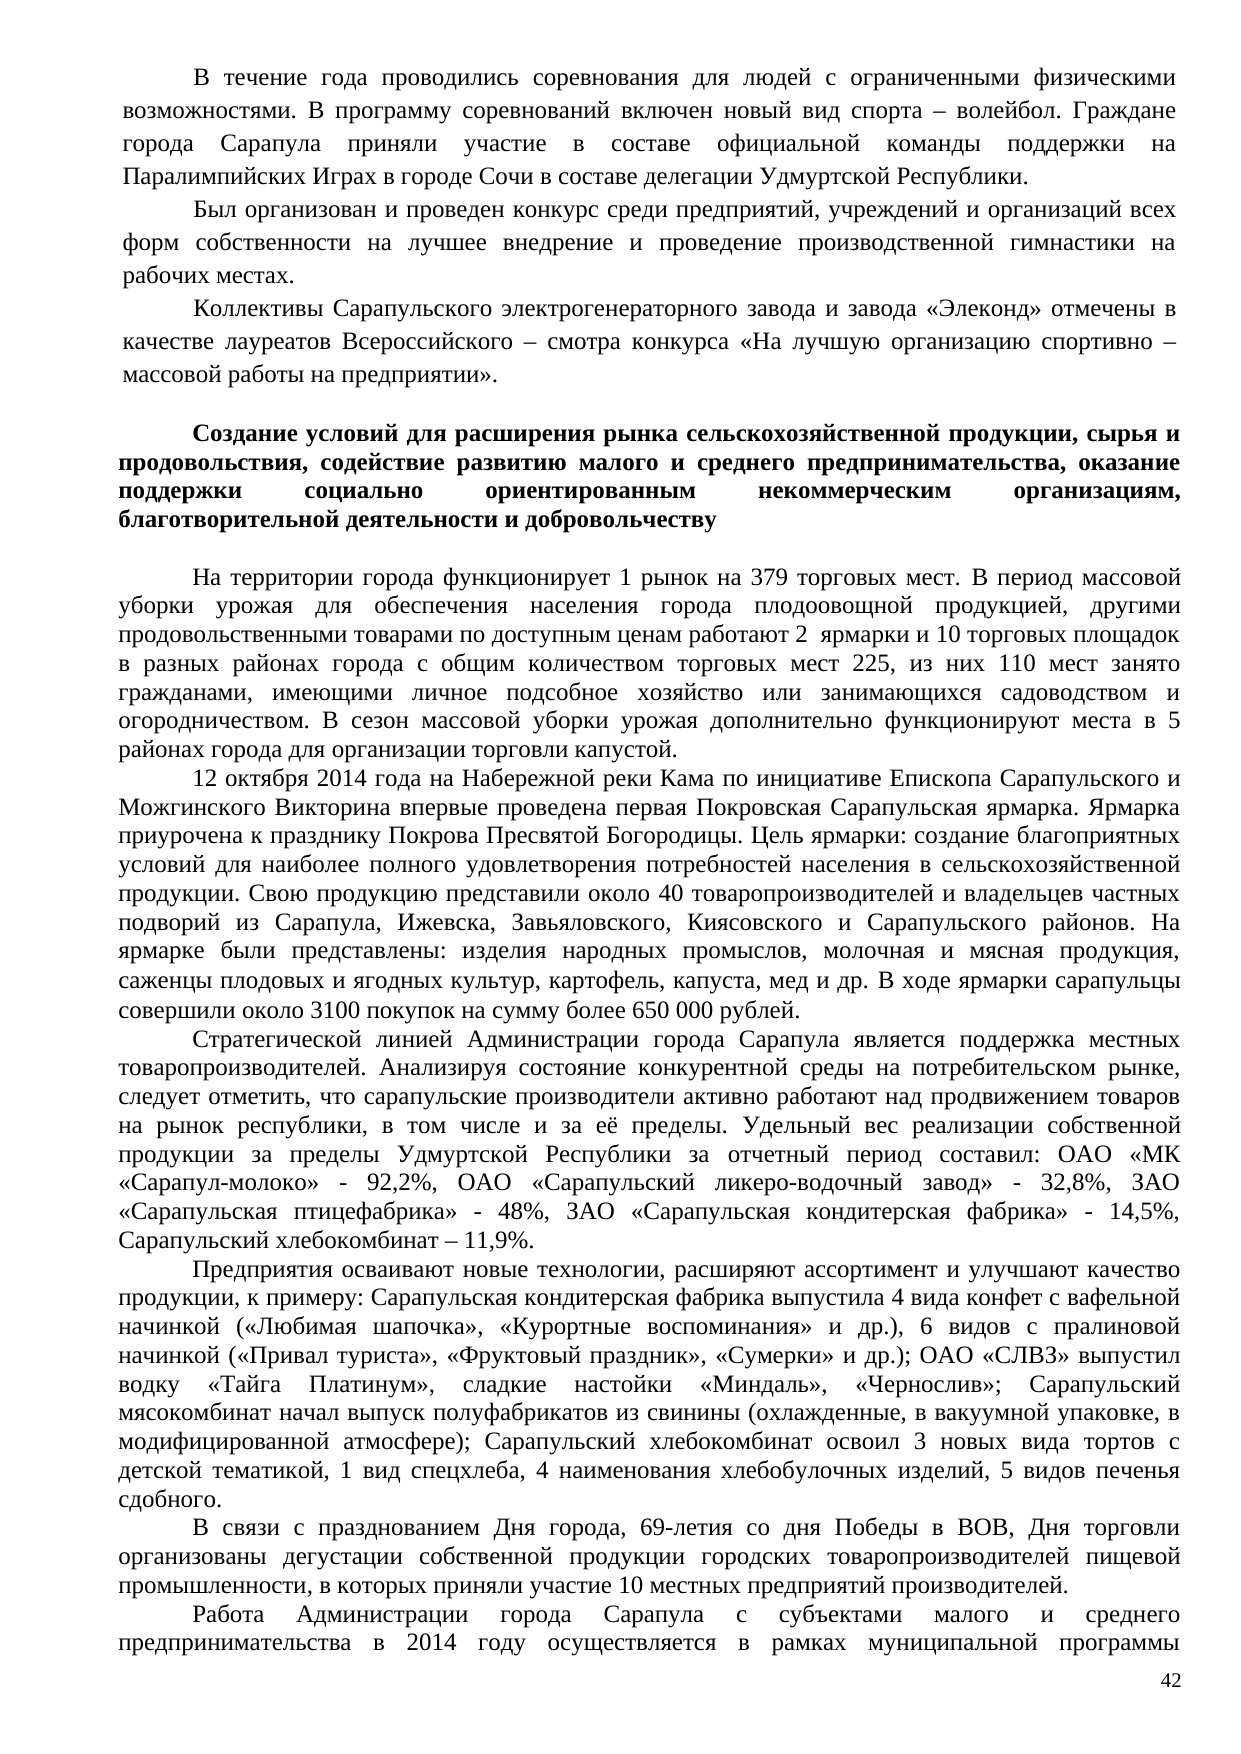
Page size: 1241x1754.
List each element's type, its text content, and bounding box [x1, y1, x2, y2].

text Стратегической линией Администрации города Сарапула является поддержка местных товаропроизводителей. Анализируя состояние конкурентной среды на потребительском рынке, следует отметить, что сарапульские производители активно работают над продвижением товаров на рынок республики, в том числе и за её пределы. Удельный вес реализации собственной продукции за пределы Удмуртской Республики за отчетный период составил: ОАО «МК «Сарапул-молоко» - 92,2%, ОАО «Сарапульский ликеро-водочный завод» - 32,8%, ЗАО «Сарапульская птицефабрика» - 48%, ЗАО «Сарапульская кондитерская фабрика» - 14,5%, Сарапульский хлебокомбинат – 11,9%. [118, 1024, 1181, 1254]
text В связи с празднованием Дня города, 69-летия со дня Победы в ВОВ, Дня торговли организованы дегустации собственной продукции городских товаропроизводителей пищевой промышленности, в которых приняли участие 10 местных предприятий производителей. [118, 1512, 1181, 1599]
text В течение года проводились соревнования для людей с ограниченными физическими возможностями. В программу соревнований включен новый вид спорта – волейбол. Граждане города Сарапула приняли участие в составе официальной команды поддержки на Паралимпийских Играх в городе Сочи в составе делегации Удмуртской Республики. [122, 59, 1177, 191]
text Создание условий для расширения рынка сельскохозяйственной продукции, сырья и продовольствия, содействие развитию малого и среднего предпринимательства, оказание поддержки социально ориентированным некоммерческим организациям, благотворительной деятельности и добровольчеству [118, 418, 1181, 533]
text На территории города функционирует 1 рынок на 379 торговых мест. В период массовой уборки урожая для обеспечения населения города плодоовощной продукцией, другими продовольственными товарами по доступным ценам работают 2 ярмарки и 10 торговых площадок в разных районах города с общим количеством торговых мест 225, из них 110 мест занято гражданами, имеющими личное подсобное хозяйство или занимающихся садоводством и огородничеством. В сезон массовой уборки урожая дополнительно функционируют места в 5 районах города для организации торговли капустой. [118, 562, 1181, 763]
text Коллективы Сарапульского электрогенераторного завода и завода «Элеконд» отмечены в качестве лауреатов Всероссийского – смотра конкурса «На лучшую организацию спортивно – массовой работы на предприятии». [122, 290, 1177, 389]
text 12 октября 2014 года на Набережной реки Кама по инициативе Епископа Сарапульского и Можгинского Викторина впервые проведена первая Покровская Сарапульская ярмарка. Ярмарка приурочена к празднику Покрова Пресвятой Богородицы. Цель ярмарки: создание благоприятных условий для наиболее полного удовлетворения потребностей населения в сельскохозяйственной продукции. Свою продукцию представили около 40 товаропроизводителей и владельцев частных подворий из Сарапула, Ижевска, Завьяловского, Киясовского и Сарапульского районов. На ярмарке были представлены: изделия народных промыслов, молочная и мясная продукция, саженцы плодовых и ягодных культур, картофель, капуста, мед и др. В ходе ярмарки сарапульцы совершили около 3100 покупок на сумму более 650 000 рублей. [118, 763, 1181, 1024]
text Предприятия осваивают новые технологии, расширяют ассортимент и улучшают качество продукции, к примеру: Сарапульская кондитерская фабрика выпустила 4 вида конфет с вафельной начинкой («Любимая шапочка», «Курортные воспоминания» и др.), 6 видов с пралиновой начинкой («Привал туриста», «Фруктовый праздник», «Сумерки» и др.); ОАО «СЛВЗ» выпустил водку «Тайга Платинум», сладкие настойки «Миндаль», «Чернослив»; Сарапульский мясокомбинат начал выпуск полуфабрикатов из свинины (охлажденные, в вакуумной упаковке, в модифицированной атмосфере); Сарапульский хлебокомбинат освоил 3 новых вида тортов с детской тематикой, 1 вид спецхлеба, 4 наименования хлебобулочных изделий, 5 видов печенья сдобного. [118, 1254, 1181, 1512]
text Был организован и проведен конкурс среди предприятий, учреждений и организаций всех форм собственности на лучшее внедрение и проведение производственной гимнастики на рабочих местах. [122, 191, 1177, 290]
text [118, 1599, 1181, 1656]
